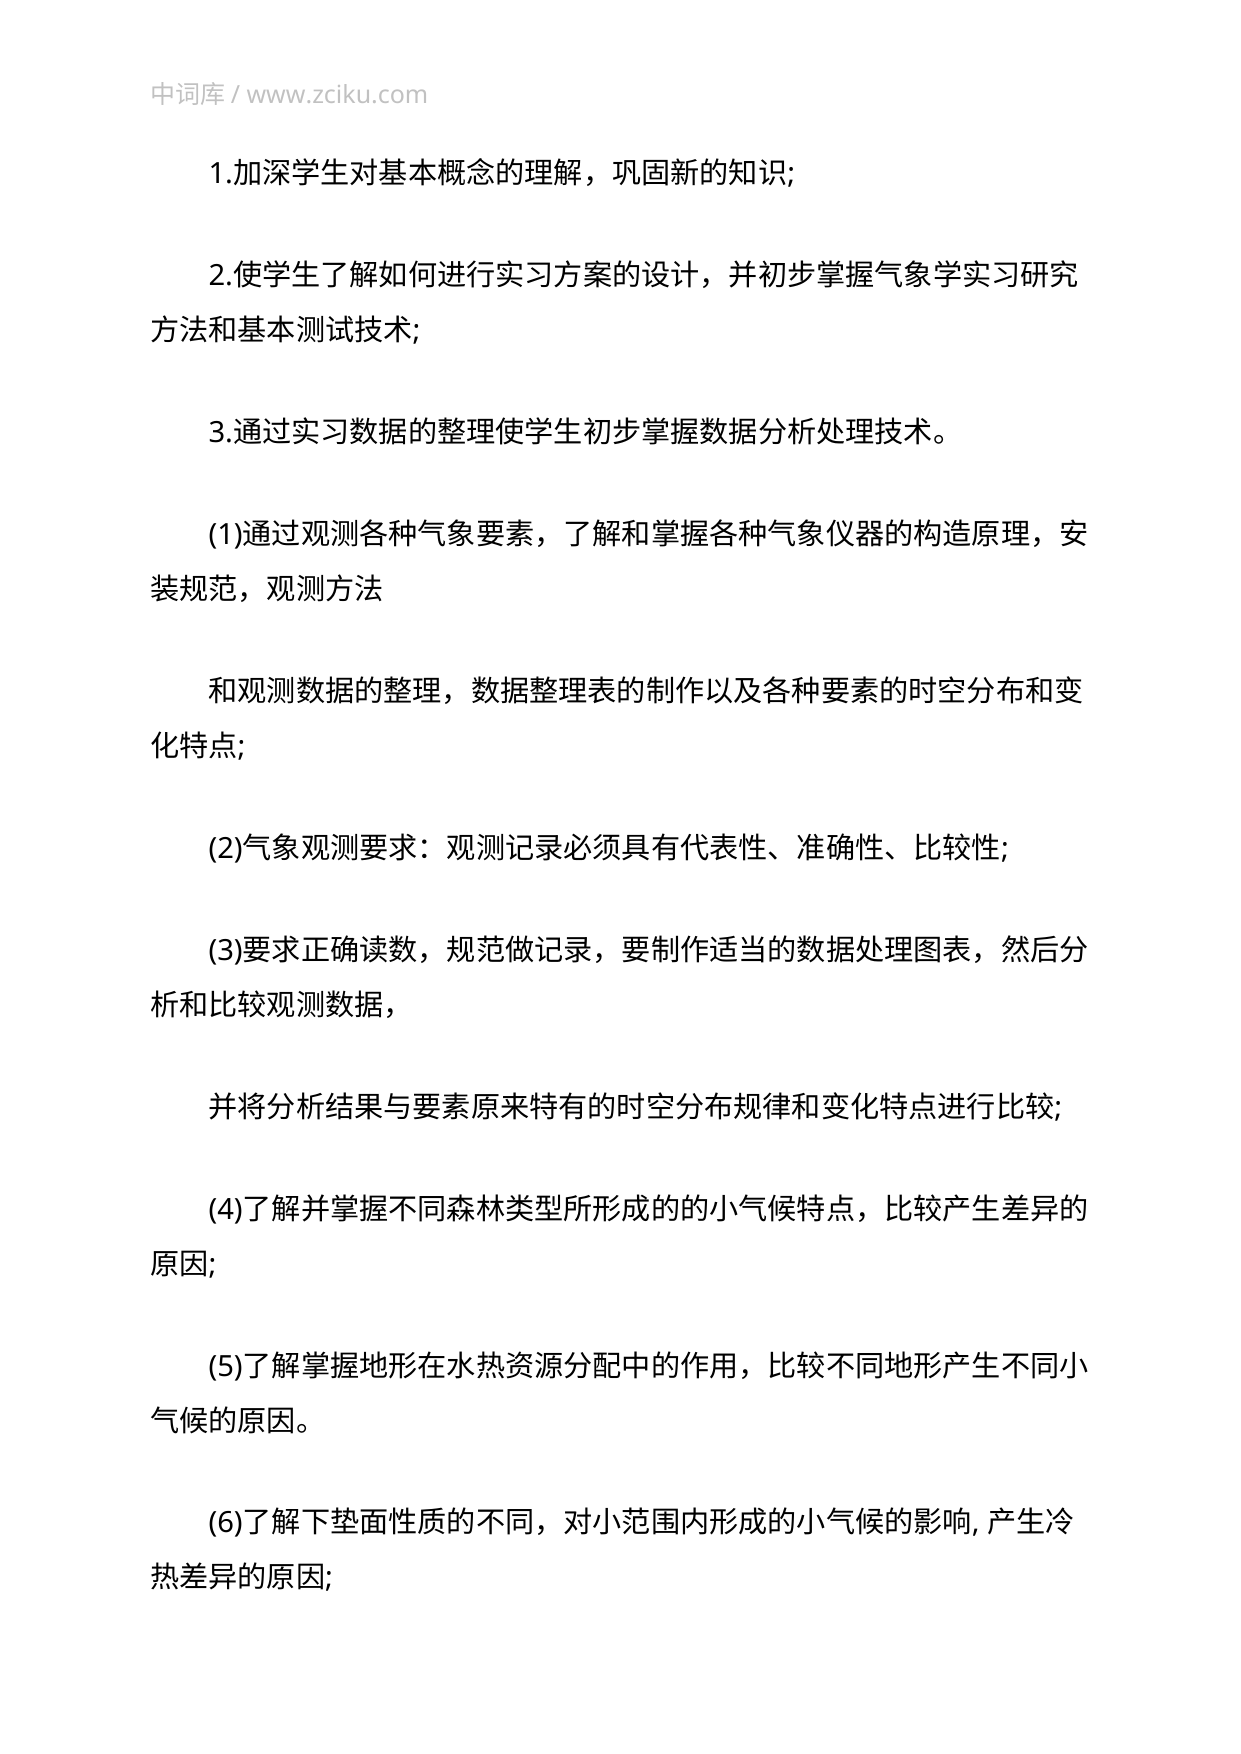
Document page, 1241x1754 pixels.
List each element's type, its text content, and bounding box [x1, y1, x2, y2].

text (3)要求正确读数，规范做记录，要制作适当的数据处理图表，然后分析和比较观测数据， [150, 927, 1090, 1024]
text (4)了解并掌握不同森林类型所形成的的小气候特点，比较产生差异的原因; [150, 1185, 1090, 1283]
text 3.通过实习数据的整理使学生初步掌握数据分析处理技术。 [150, 409, 1090, 451]
text 1.加深学生对基本概念的理解，巩固新的知识; [150, 150, 1090, 192]
text (1)通过观测各种气象要素，了解和掌握各种气象仪器的构造原理，安装规范，观测方法 [150, 511, 1090, 608]
text 和观测数据的整理，数据整理表的制作以及各种要素的时空分布和变化特点; [150, 668, 1090, 765]
text (2)气象观测要求：观测记录必须具有代表性、准确性、比较性; [150, 824, 1090, 867]
text 并将分析结果与要素原来特有的时空分布规律和变化特点进行比较; [150, 1083, 1090, 1126]
text 2.使学生了解如何进行实习方案的设计，并初步掌握气象学实习研究方法和基本测试技术; [150, 252, 1090, 349]
text (6)了解下垫面性质的不同，对小范围内形成的小气候的影响, 产生冷热差异的原因; [150, 1499, 1090, 1596]
text (5)了解掌握地形在水热资源分配中的作用，比较不同地形产生不同小气候的原因。 [150, 1342, 1090, 1439]
